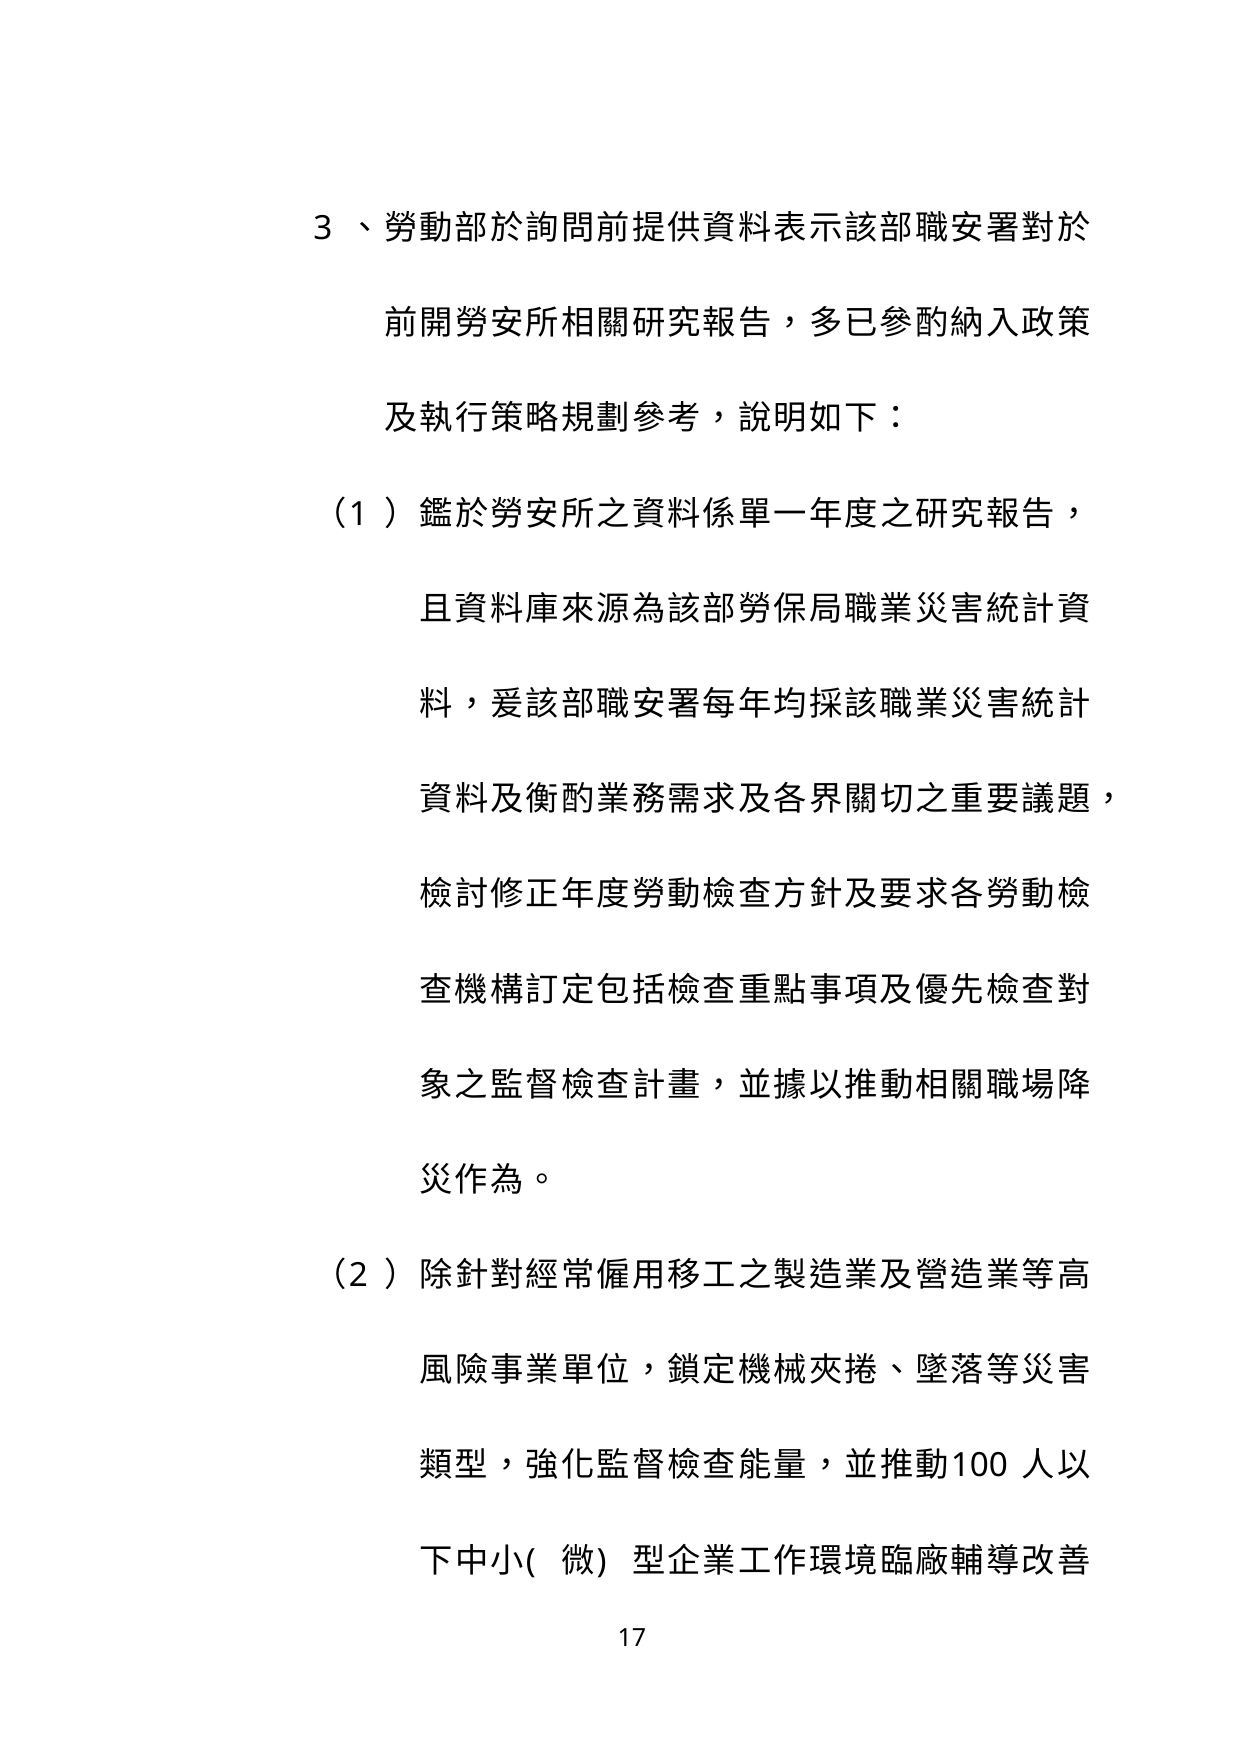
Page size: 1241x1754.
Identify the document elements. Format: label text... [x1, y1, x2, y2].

subtitle 除針對經常僱用移工之製造業及營造業等高風險事業單位，鎖定機械夾捲、墜落等災害類型，強化監督檢查能量，並推動100人以下中小(微)型企業工作環境臨廠輔導改善措施及強化督促事業單位落實移工之安全衛生教育訓練，提升該等企業安全衛生水準。 [296, 1224, 1092, 1605]
subtitle 鑑於勞安所之資料係單一年度之研究報告，且資料庫來源為該部勞保局職業災害統計資料，爰該部職安署每年均採該職業災害統計資料及衡酌業務需求及各界關切之重要議題，檢討修正年度勞動檢查方針及要求各勞動檢查機構訂定包括檢查重點事項及優先檢查對象之監督檢查計畫，並據以推動相關職場降災作為。 [296, 463, 1092, 1224]
subtitle 勞動部於詢問前提供資料表示該部職安署對於前開勞安所相關研究報告，多已參酌納入政策及執行策略規劃參考，說明如下： [296, 177, 1092, 463]
